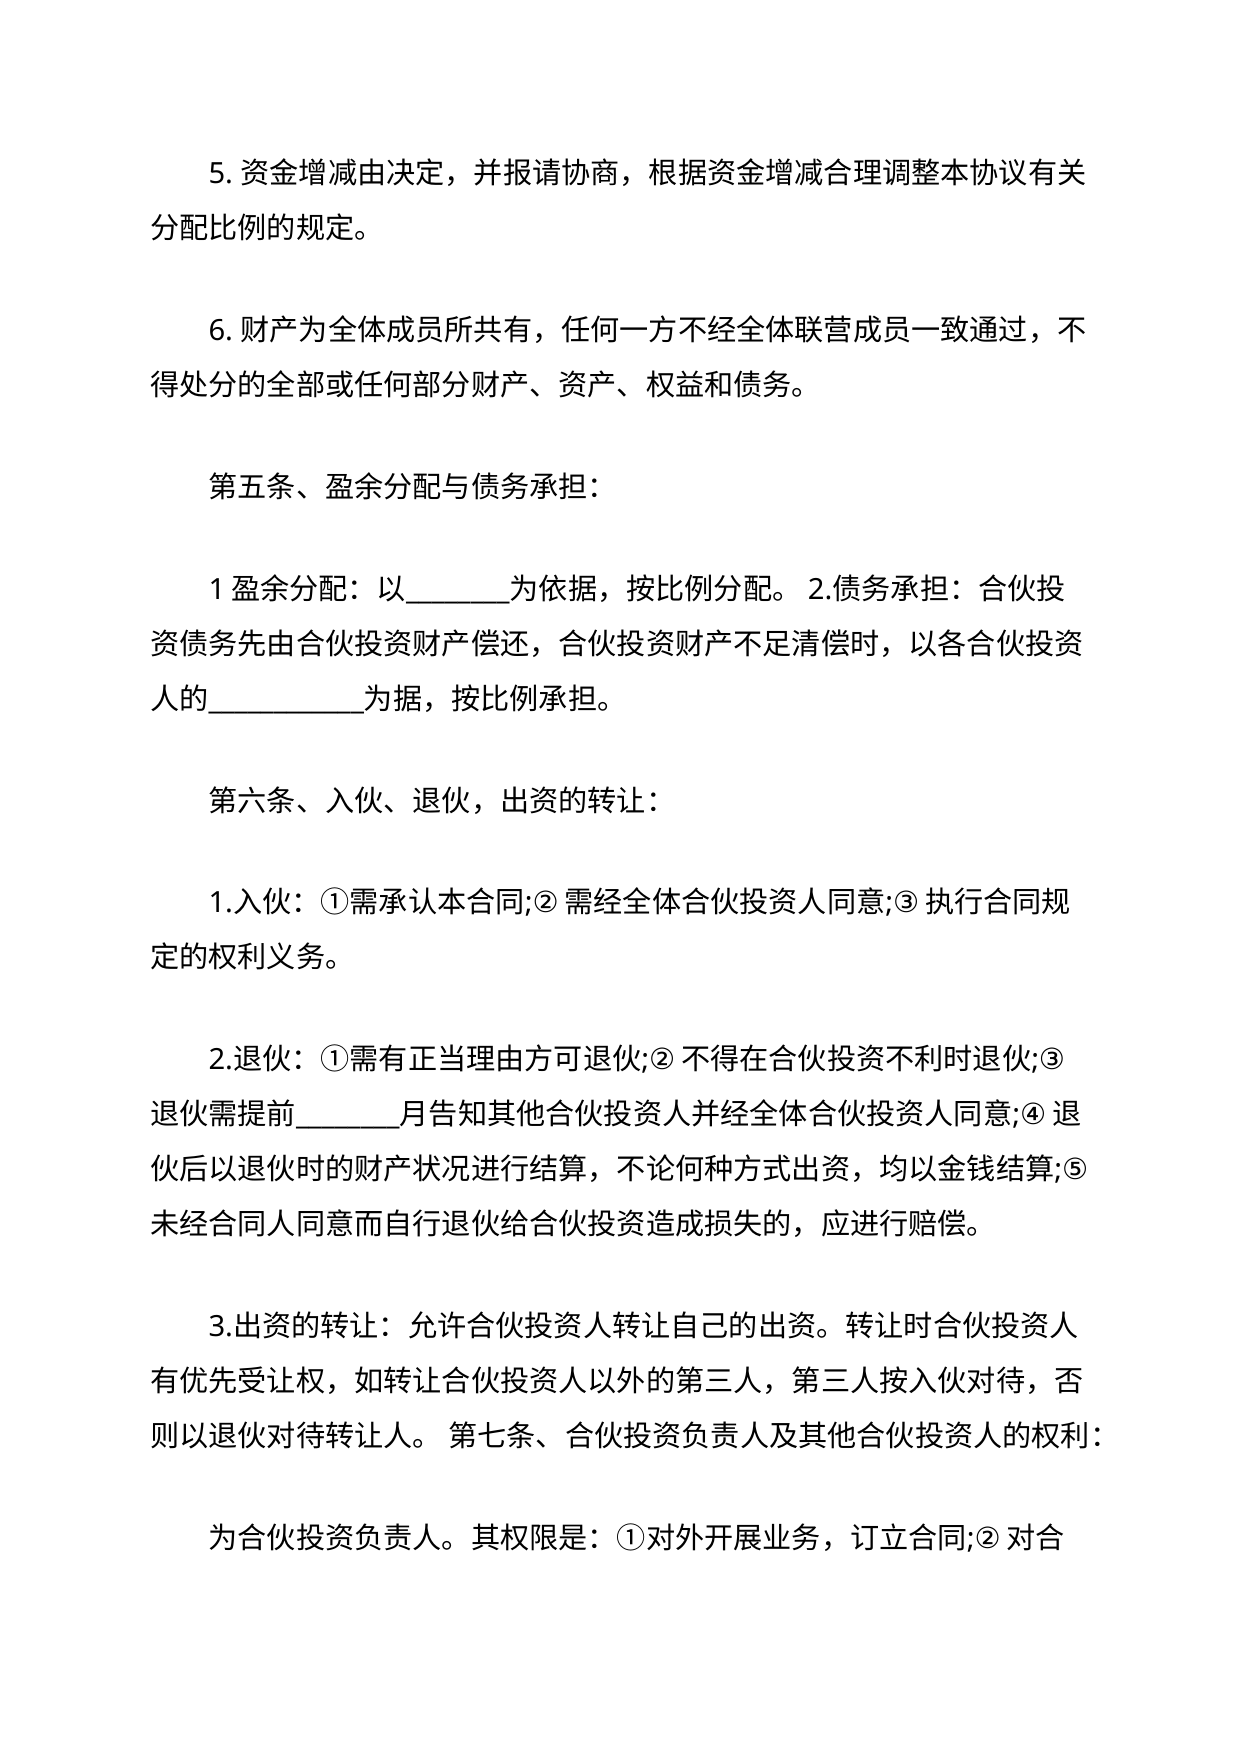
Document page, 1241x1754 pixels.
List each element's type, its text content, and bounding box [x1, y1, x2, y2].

text 1.入伙：①需承认本合同;②需经全体合伙投资人同意;③执行合同规定的权利义务。 [150, 879, 1090, 976]
text 5. 资金增减由决定，并报请协商，根据资金增减合理调整本协议有关分配比例的规定。 [150, 150, 1090, 247]
text 2.退伙：①需有正当理由方可退伙;②不得在合伙投资不利时退伙;③退伙需提前________月告知其他合伙投资人并经全体合伙投资人同意;④退伙后以退伙时的财产状况进行结算，不论何种方式出资，均以金钱结算;⑤未经合同人同意而自行退伙给合伙投资造成损失的，应进行赔偿。 [150, 1036, 1090, 1243]
text 6. 财产为全体成员所共有，任何一方不经全体联营成员一致通过，不得处分的全部或任何部分财产、资产、权益和债务。 [150, 307, 1090, 404]
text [150, 1514, 1090, 1557]
text 第六条、入伙、退伙，出资的转让： [150, 777, 1090, 819]
text 3.出资的转让：允许合伙投资人转让自己的出资。转让时合伙投资人有优先受让权，如转让合伙投资人以外的第三人，第三人按入伙对待，否则以退伙对待转让人。 第七条、合伙投资负责人及其他合伙投资人的权利： [150, 1302, 1090, 1455]
text 第五条、盈余分配与债务承担： [150, 463, 1090, 506]
text 1盈余分配：以________为依据，按比例分配。 2.债务承担：合伙投资债务先由合伙投资财产偿还，合伙投资财产不足清偿时，以各合伙投资人的____________为据，按比例承担。 [150, 565, 1090, 718]
